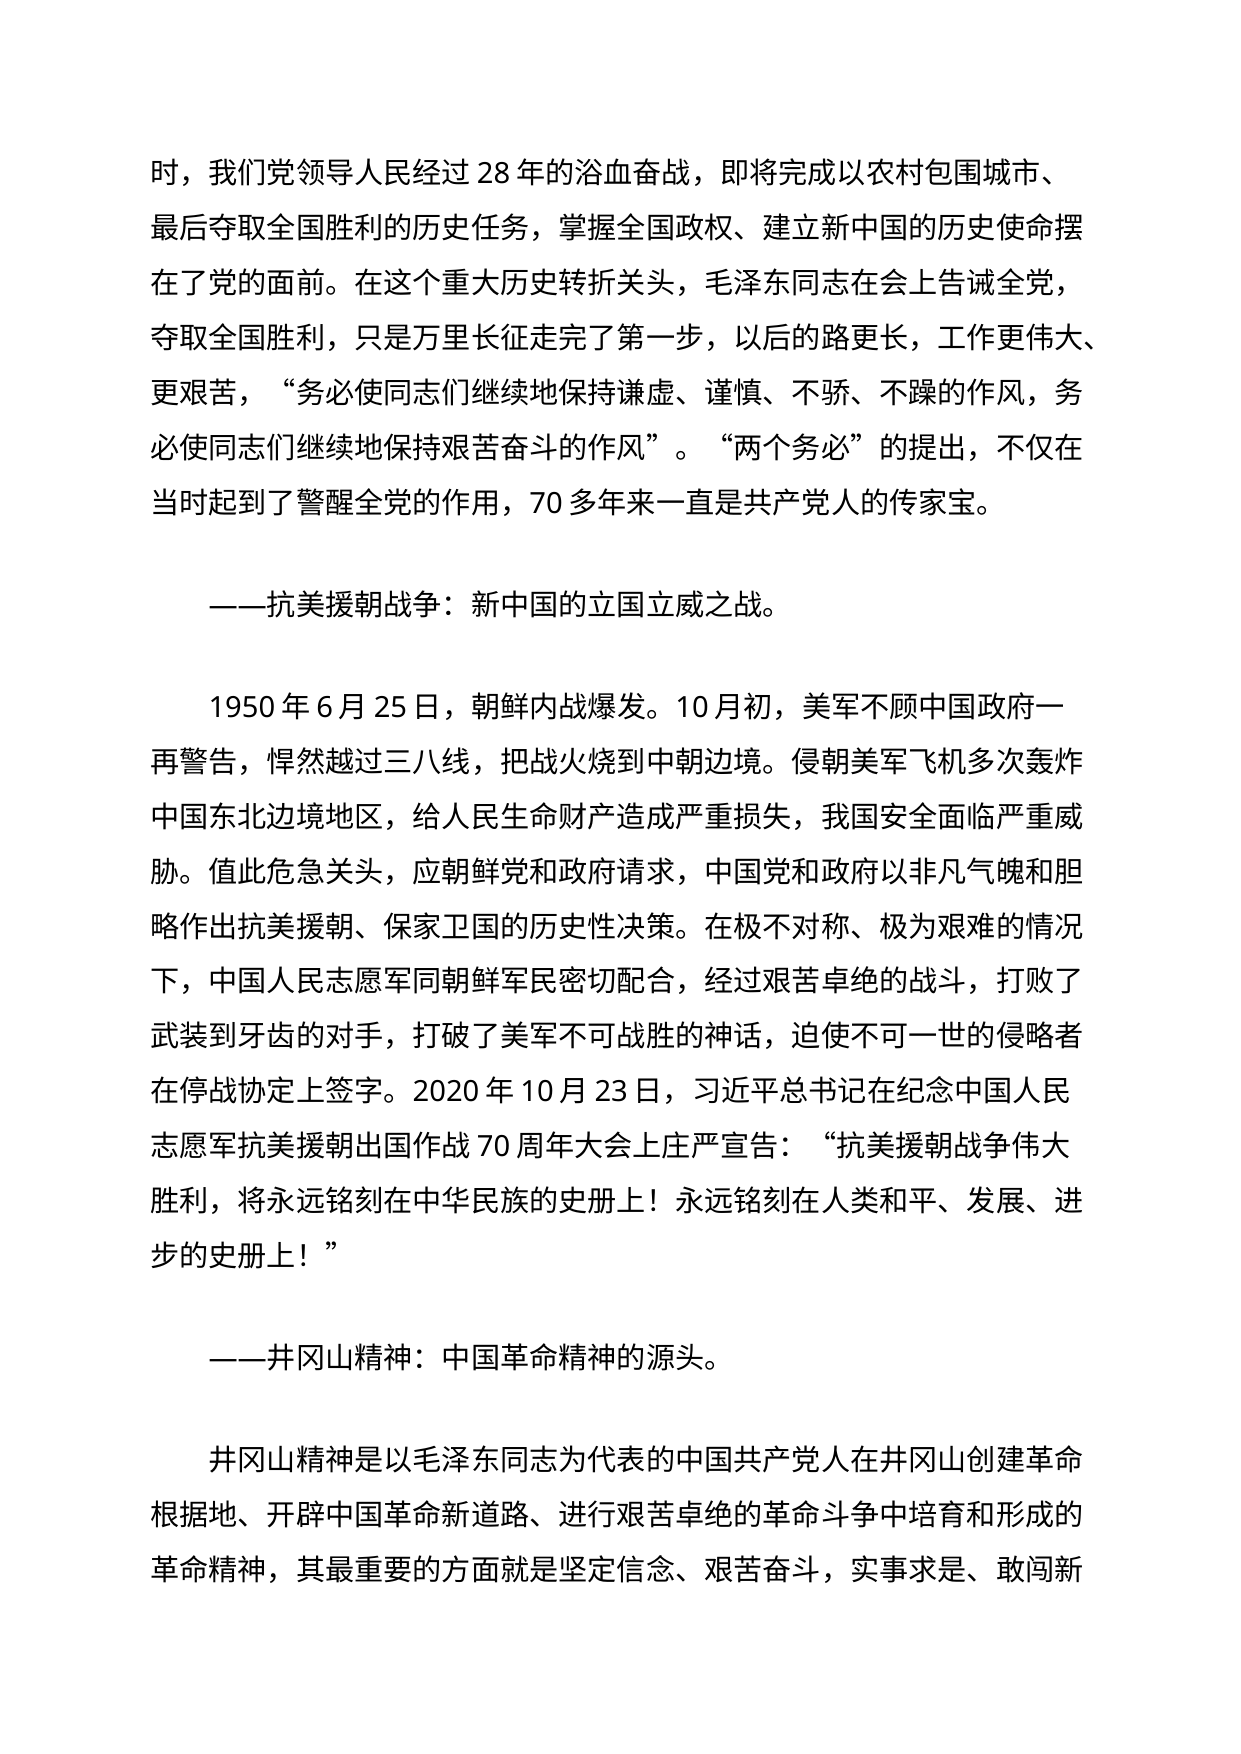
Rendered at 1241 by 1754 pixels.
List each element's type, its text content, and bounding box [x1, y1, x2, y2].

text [150, 1436, 1090, 1588]
text ——井冈山精神：中国革命精神的源头。 [150, 1334, 1090, 1377]
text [150, 150, 1090, 522]
text 1950年6月25日，朝鲜内战爆发。10月初，美军不顾中国政府一再警告，悍然越过三八线，把战火烧到中朝边境。侵朝美军飞机多次轰炸中国东北边境地区，给人民生命财产造成严重损失，我国安全面临严重威胁。值此危急关头，应朝鲜党和政府请求，中国党和政府以非凡气魄和胆略作出抗美援朝、保家卫国的历史性决策。在极不对称、极为艰难的情况下，中国人民志愿军同朝鲜军民密切配合，经过艰苦卓绝的战斗，打败了武装到牙齿的对手，打破了美军不可战胜的神话，迫使不可一世的侵略者在停战协定上签字。2020年10月23日，习近平总书记在纪念中国人民志愿军抗美援朝出国作战70周年大会上庄严宣告：“抗美援朝战争伟大胜利，将永远铭刻在中华民族的史册上！永远铭刻在人类和平、发展、进步的史册上！” [150, 683, 1090, 1275]
text ——抗美援朝战争：新中国的立国立威之战。 [150, 581, 1090, 624]
